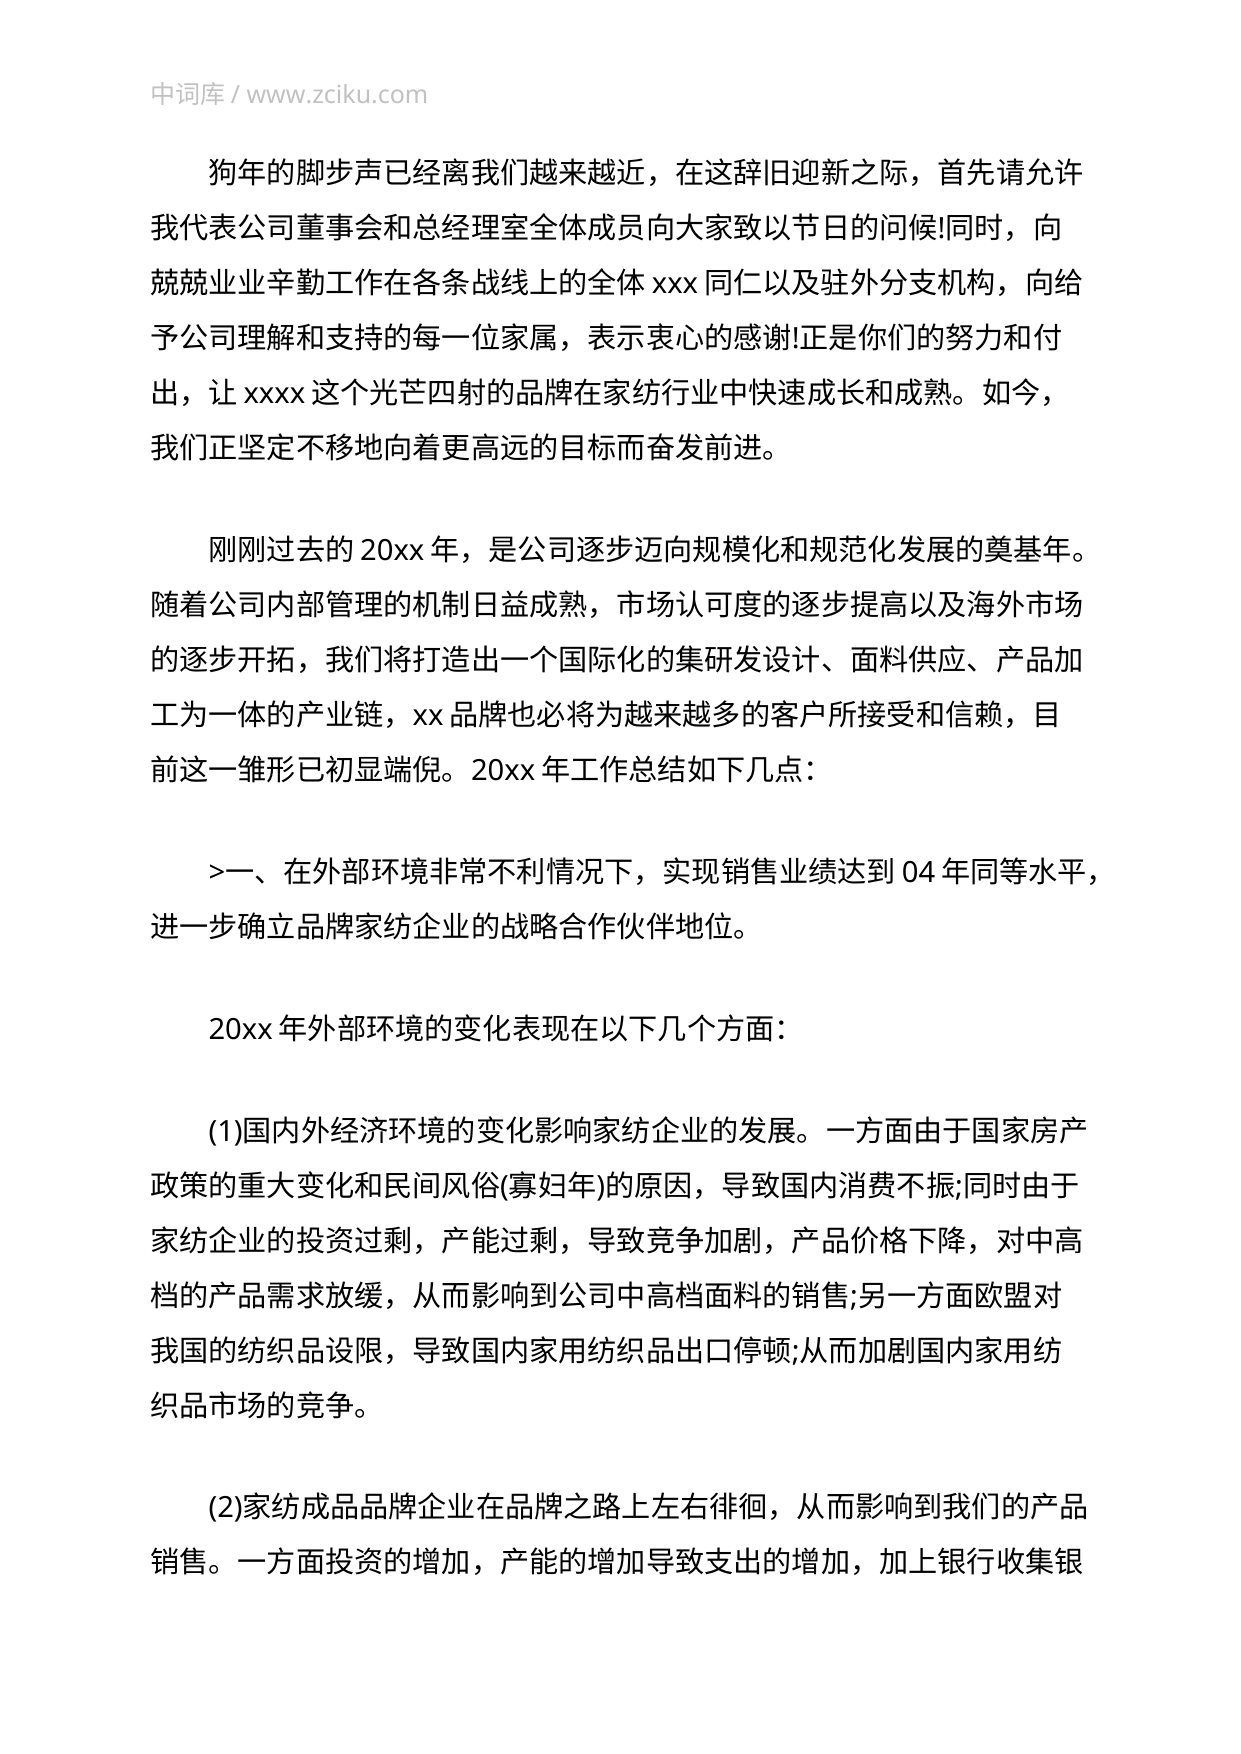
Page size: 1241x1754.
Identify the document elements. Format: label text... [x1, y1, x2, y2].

text (1)国内外经济环境的变化影响家纺企业的发展。一方面由于国家房产政策的重大变化和民间风俗(寡妇年)的原因，导致国内消费不振;同时由于家纺企业的投资过剩，产能过剩，导致竞争加剧，产品价格下降，对中高档的产品需求放缓，从而影响到公司中高档面料的销售;另一方面欧盟对我国的纺织品设限，导致国内家用纺织品出口停顿;从而加剧国内家用纺织品市场的竞争。 [150, 1107, 1090, 1424]
text 刚刚过去的20xx年，是公司逐步迈向规模化和规范化发展的奠基年。随着公司内部管理的机制日益成熟，市场认可度的逐步提高以及海外市场的逐步开拓，我们将打造出一个国际化的集研发设计、面料供应、产品加工为一体的产业链，xx品牌也必将为越来越多的客户所接受和信赖，目前这一雏形已初显端倪。20xx年工作总结如下几点： [150, 527, 1090, 789]
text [150, 1484, 1090, 1581]
text 20xx年外部环境的变化表现在以下几个方面： [150, 1005, 1090, 1048]
text >一、在外部环境非常不利情况下，实现销售业绩达到04年同等水平，进一步确立品牌家纺企业的战略合作伙伴地位。 [150, 848, 1090, 946]
text 狗年的脚步声已经离我们越来越近，在这辞旧迎新之际，首先请允许我代表公司董事会和总经理室全体成员向大家致以节日的问候!同时，向兢兢业业辛勤工作在各条战线上的全体xxx同仁以及驻外分支机构，向给予公司理解和支持的每一位家属，表示衷心的感谢!正是你们的努力和付出，让xxxx这个光芒四射的品牌在家纺行业中快速成长和成熟。如今，我们正坚定不移地向着更高远的目标而奋发前进。 [150, 150, 1090, 467]
